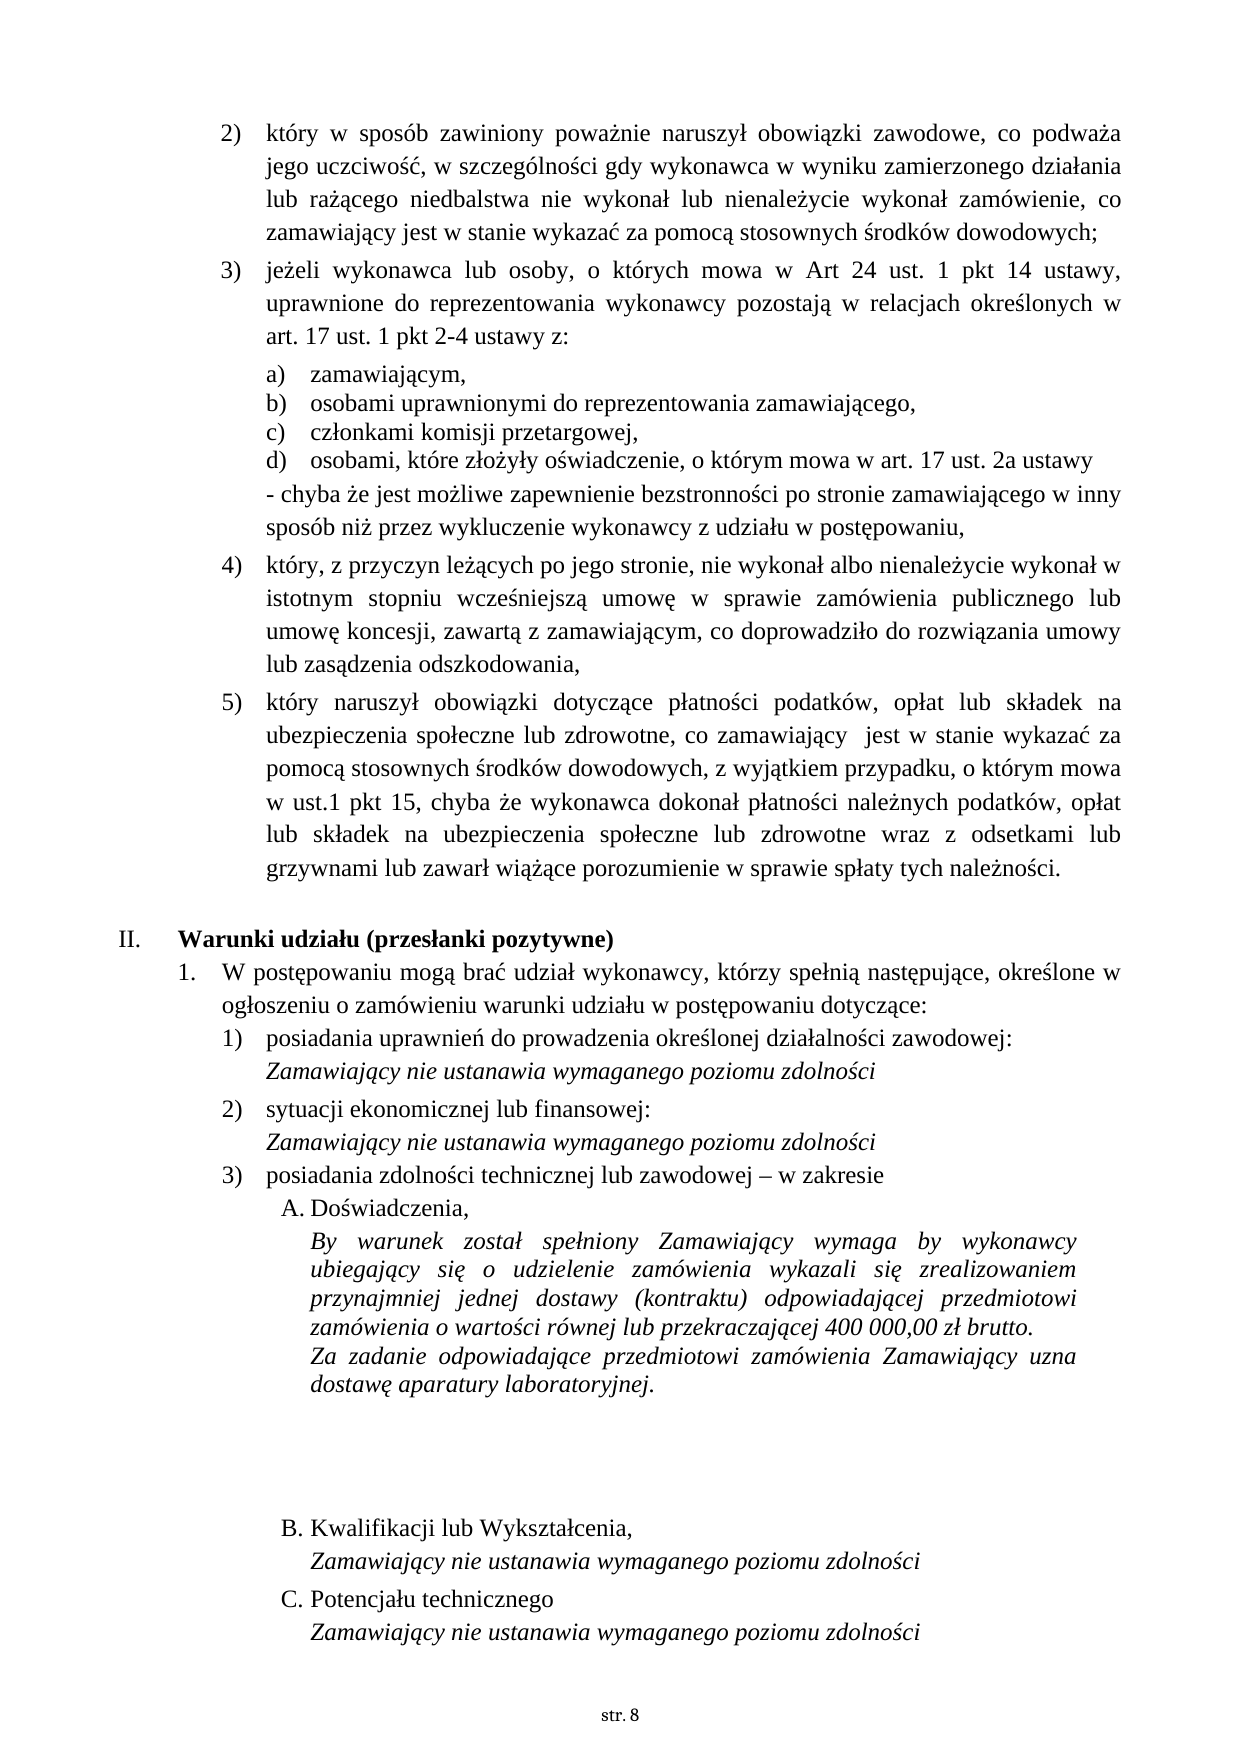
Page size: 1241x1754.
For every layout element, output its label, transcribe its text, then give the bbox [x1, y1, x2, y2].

list który w sposób zawiniony poważnie naruszył obowiązki zawodowe, co podważa jego uczciwość, w szczególności gdy wykonawca w wyniku zamierzonego działania lub rażącego niedbalstwa nie wykonał lub nienależycie wykonał zamówienie, co zamawiający jest w stanie wykazać za pomocą stosownych środków dowodowych; [220, 118, 1122, 246]
list W postępowaniu mogą brać udział wykonawcy, którzy spełnią następujące, określone w ogłoszeniu o zamówieniu warunki udziału w postępowaniu dotyczące: [177, 957, 1122, 1018]
list posiadania uprawnień do prowadzenia określonej działalności zawodowej: [222, 1023, 1122, 1051]
list Warunki udziału (przesłanki pozytywne) [118, 924, 1122, 952]
list jeżeli wykonawca lub osoby, o których mowa w Art 24 ust. 1 pkt 14 ustawy, uprawnione do reprezentowania wykonawcy pozostają w relacjach określonych w art. 17 ust. 1 pkt 2-4 ustawy z: [220, 255, 1122, 350]
list Kwalifikacji lub Wykształcenia, [281, 1513, 1122, 1542]
list posiadania zdolności technicznej lub zawodowej – w zakresie [222, 1160, 1122, 1188]
list osobami uprawnionymi do reprezentowania zamawiającego, [266, 388, 1122, 417]
list który, z przyczyn leżących po jego stronie, nie wykonał albo nienależycie wykonał w istotnym stopniu wcześniejszą umowę w sprawie zamówienia publicznego lub umowę koncesji, zawartą z zamawiającym, co doprowadziło do rozwiązania umowy lub zasądzenia odszkodowania, [221, 550, 1122, 678]
list zamawiającym, [266, 359, 1122, 388]
text Zamawiający nie ustanawia wymaganego poziomu zdolności [192, 1056, 1122, 1084]
text Zamawiający nie ustanawia wymaganego poziomu zdolności [266, 1127, 1122, 1156]
text - chyba że jest możliwe zapewnienie bezstronności po stronie zamawiającego w inny sposób niż przez wykluczenie wykonawcy z udziału w postępowaniu, [266, 479, 1122, 541]
list Za zadanie odpowiadające przedmiotowi zamówienia Zamawiający uzna dostawę aparatury laboratoryjnej. [310, 1341, 1077, 1398]
list By warunek został spełniony Zamawiający wymaga by wykonawcy ubiegający się o udzielenie zamówienia wykazali się zrealizowaniem przynajmniej jednej dostawy (kontraktu) odpowiadającej przedmiotowi zamówienia o wartości równej lub przekraczającej 400 000,00 zł brutto. [310, 1226, 1077, 1341]
list Potencjału technicznego [281, 1584, 1122, 1613]
list sytuacji ekonomicznej lub finansowej: [222, 1094, 1122, 1122]
text Zamawiający nie ustanawia wymaganego poziomu zdolności [310, 1617, 1122, 1646]
list który naruszył obowiązki dotyczące płatności podatków, opłat lub składek na ubezpieczenia społeczne lub zdrowotne, co zamawiający jest w stanie wykazać za pomocą stosownych środków dowodowych, z wyjątkiem przypadku, o którym mowa w ust.1 pkt 15, chyba że wykonawca dokonał płatności należnych podatków, opłat lub składek na ubezpieczenia społeczne lub zdrowotne wraz z odsetkami lub grzywnami lub zawarł wiążące porozumienie w sprawie spłaty tych należności. [221, 687, 1122, 881]
text Zamawiający nie ustanawia wymaganego poziomu zdolności [310, 1546, 1122, 1575]
list osobami, które złożyły oświadczenie, o którym mowa w art. 17 ust. 2a ustawy [266, 446, 1122, 474]
list członkami komisji przetargowej, [266, 417, 1122, 446]
list Doświadczenia, [281, 1193, 1122, 1222]
